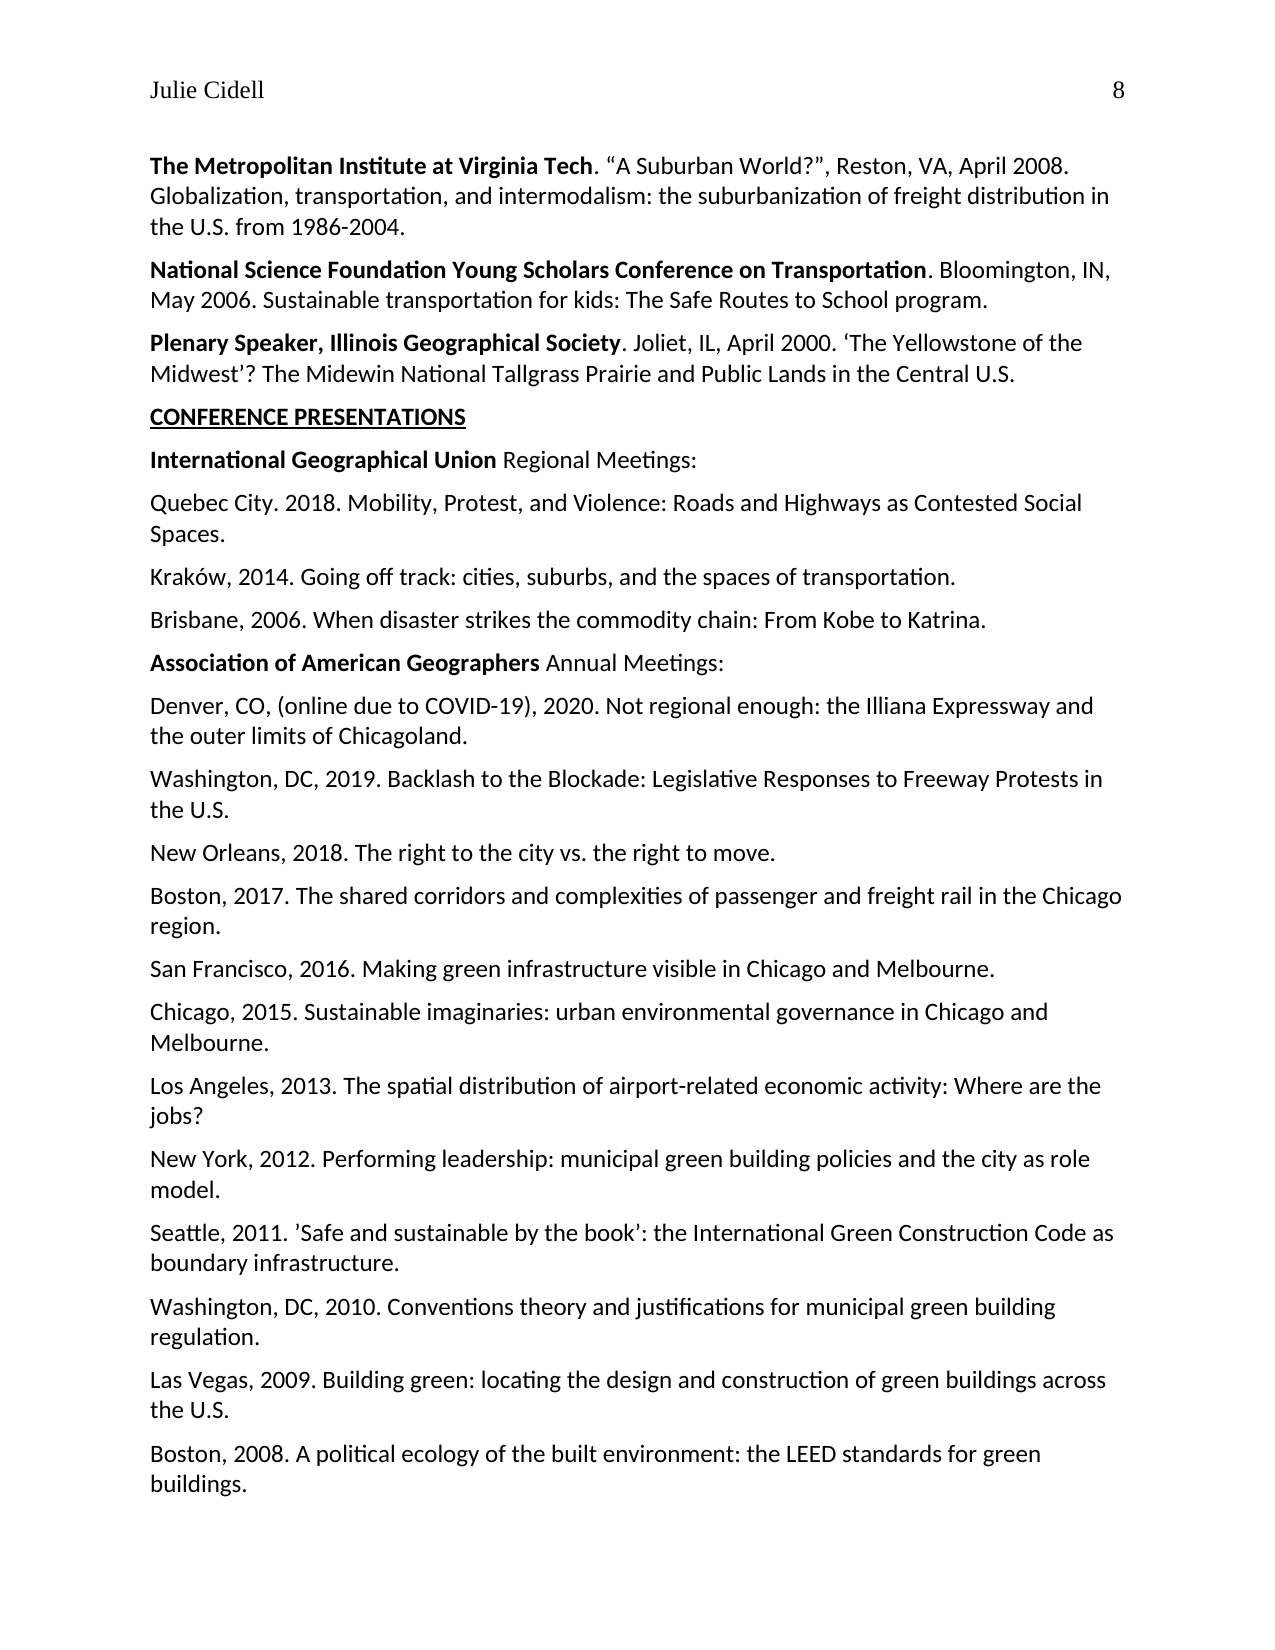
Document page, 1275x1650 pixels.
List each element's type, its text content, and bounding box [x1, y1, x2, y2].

text New York, 2012. Performing leadership: municipal green building policies and the city as role model. [150, 1143, 1125, 1204]
text Association of American Geographers Annual Meetings: [150, 647, 1125, 677]
text Boston, 2017. The shared corridors and complexities of passenger and freight rail in the Chicago region. [150, 880, 1125, 941]
text Kraków, 2014. Going off track: cities, suburbs, and the spaces of transportation. [150, 561, 1125, 591]
text Brisbane, 2006. When disaster strikes the commodity chain: From Kobe to Katrina. [150, 604, 1125, 634]
text International Geographical Union Regional Meetings: [150, 444, 1125, 475]
text Chicago, 2015. Sustainable imaginaries: urban environmental governance in Chicago and Melbourne. [150, 996, 1125, 1057]
text New Orleans, 2018. The right to the city vs. the right to move. [150, 837, 1125, 867]
text Plenary Speaker, Illinois Geographical Society. Joliet, IL, April 2000. ‘The Yellowstone of the Midwest’? The Midewin National Tallgrass Prairie and Public Lands in the Central U.S. [150, 328, 1125, 389]
text National Science Foundation Young Scholars Conference on Transportation. Bloomington, IN, May 2006. Sustainable transportation for kids: The Safe Routes to School program. [150, 254, 1125, 315]
text The Metropolitan Institute at Virginia Tech. “A Suburban World?”, Reston, VA, April 2008. Globalization, transportation, and intermodalism: the suburbanization of freight distribution in the U.S. from 1986-2004. [150, 150, 1125, 242]
text Washington, DC, 2019. Backlash to the Blockade: Legislative Responses to Freeway Protests in the U.S. [150, 763, 1125, 824]
text Boston, 2008. A political ecology of the built environment: the LEED standards for green buildings. [150, 1438, 1125, 1499]
text Denver, CO, (online due to COVID-19), 2020. Not regional enough: the Illiana Expressway and the outer limits of Chicagoland. [150, 690, 1125, 751]
text Washington, DC, 2010. Conventions theory and justifications for municipal green building regulation. [150, 1291, 1125, 1352]
text Quebec City. 2018. Mobility, Protest, and Violence: Roads and Highways as Contested Social Spaces. [150, 487, 1125, 548]
text Los Angeles, 2013. The spatial distribution of airport-related economic activity: Where are the jobs? [150, 1070, 1125, 1131]
text conference Presentations [150, 401, 1125, 432]
text Seattle, 2011. ’Safe and sustainable by the book’: the International Green Construction Code as boundary infrastructure. [150, 1217, 1125, 1278]
text Las Vegas, 2009. Building green: locating the design and construction of green buildings across the U.S. [150, 1364, 1125, 1425]
text San Francisco, 2016. Making green infrastructure visible in Chicago and Melbourne. [150, 953, 1125, 984]
